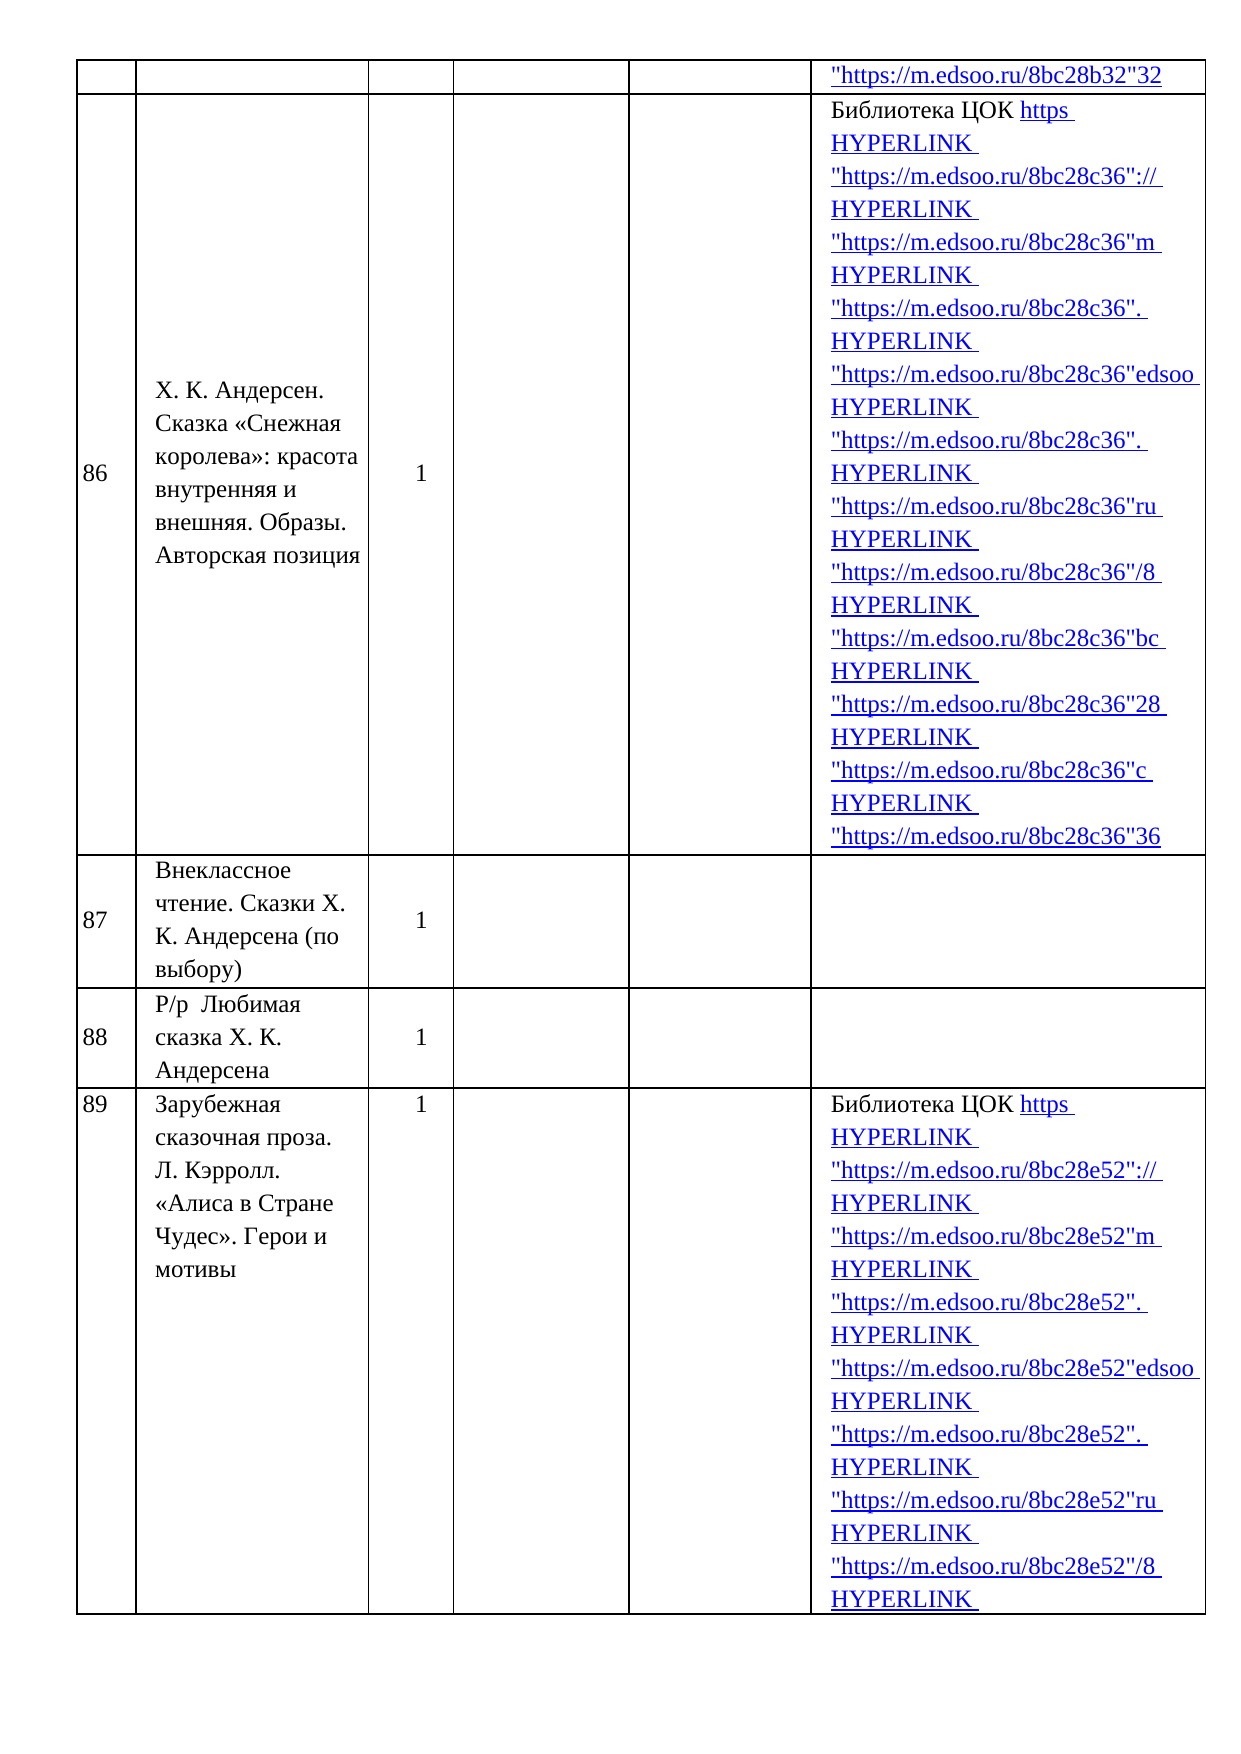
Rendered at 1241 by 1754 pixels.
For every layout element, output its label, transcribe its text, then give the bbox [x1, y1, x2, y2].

table_cell 88 [78, 989, 135, 1087]
table_cell Библиотека ЦОК https HYPERLINK "https://m.edsoo.ru/8bc28c36":// HYPERLINK "https://m.edsoo.ru/8bc28c36"m HYPERLINK "https://m.edsoo.ru/8bc28c36". HYPERLINK "https://m.edsoo.ru/8bc28c36"edsoo HYPERLINK "https://m.edsoo.ru/8bc28c36". HYPERLINK "https://m.edsoo.ru/8bc28c36"ru HYPERLINK "https://m.edsoo.ru/8bc28c36"/8 HYPERLINK "https://m.edsoo.ru/8bc28c36"bc HYPERLINK "https://m.edsoo.ru/8bc28c36"28 HYPERLINK "https://m.edsoo.ru/8bc28c36"c HYPERLINK "https://m.edsoo.ru/8bc28c36"36 [812, 95, 1205, 854]
table_cell 85 [78, 61, 135, 93]
table_cell 1 [369, 989, 453, 1087]
table_cell [812, 989, 1205, 1087]
table_cell 1 [369, 61, 453, 93]
table_cell [454, 1089, 628, 1613]
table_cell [137, 61, 368, 93]
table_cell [137, 1089, 368, 1613]
table_cell [812, 856, 1205, 987]
table_cell Х. К. Андерсен. Сказка «Снежная королева»: красота внутренняя и внешняя. Образы. Авторская позиция [137, 95, 368, 854]
table_cell [630, 1089, 810, 1613]
table_cell 1 [369, 856, 453, 987]
table_cell [630, 989, 810, 1087]
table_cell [812, 1089, 1205, 1613]
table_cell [812, 61, 1205, 93]
table_cell [630, 856, 810, 987]
table_cell 1 [369, 1089, 453, 1613]
table_cell 89 [78, 1089, 135, 1613]
table_cell [630, 95, 810, 854]
table_cell [454, 856, 628, 987]
table_cell [630, 61, 810, 93]
table_cell 86 [78, 95, 135, 854]
table_cell 87 [78, 856, 135, 987]
table_cell Внеклассное чтение. Сказки Х. К. Андерсена (по выбору) [137, 856, 368, 987]
table_cell [454, 61, 628, 93]
table_cell [454, 95, 628, 854]
table_cell 1 [369, 95, 453, 854]
table_cell Р/р Любимая сказка Х. К. Андерсена [137, 989, 368, 1087]
table_cell [454, 989, 628, 1087]
